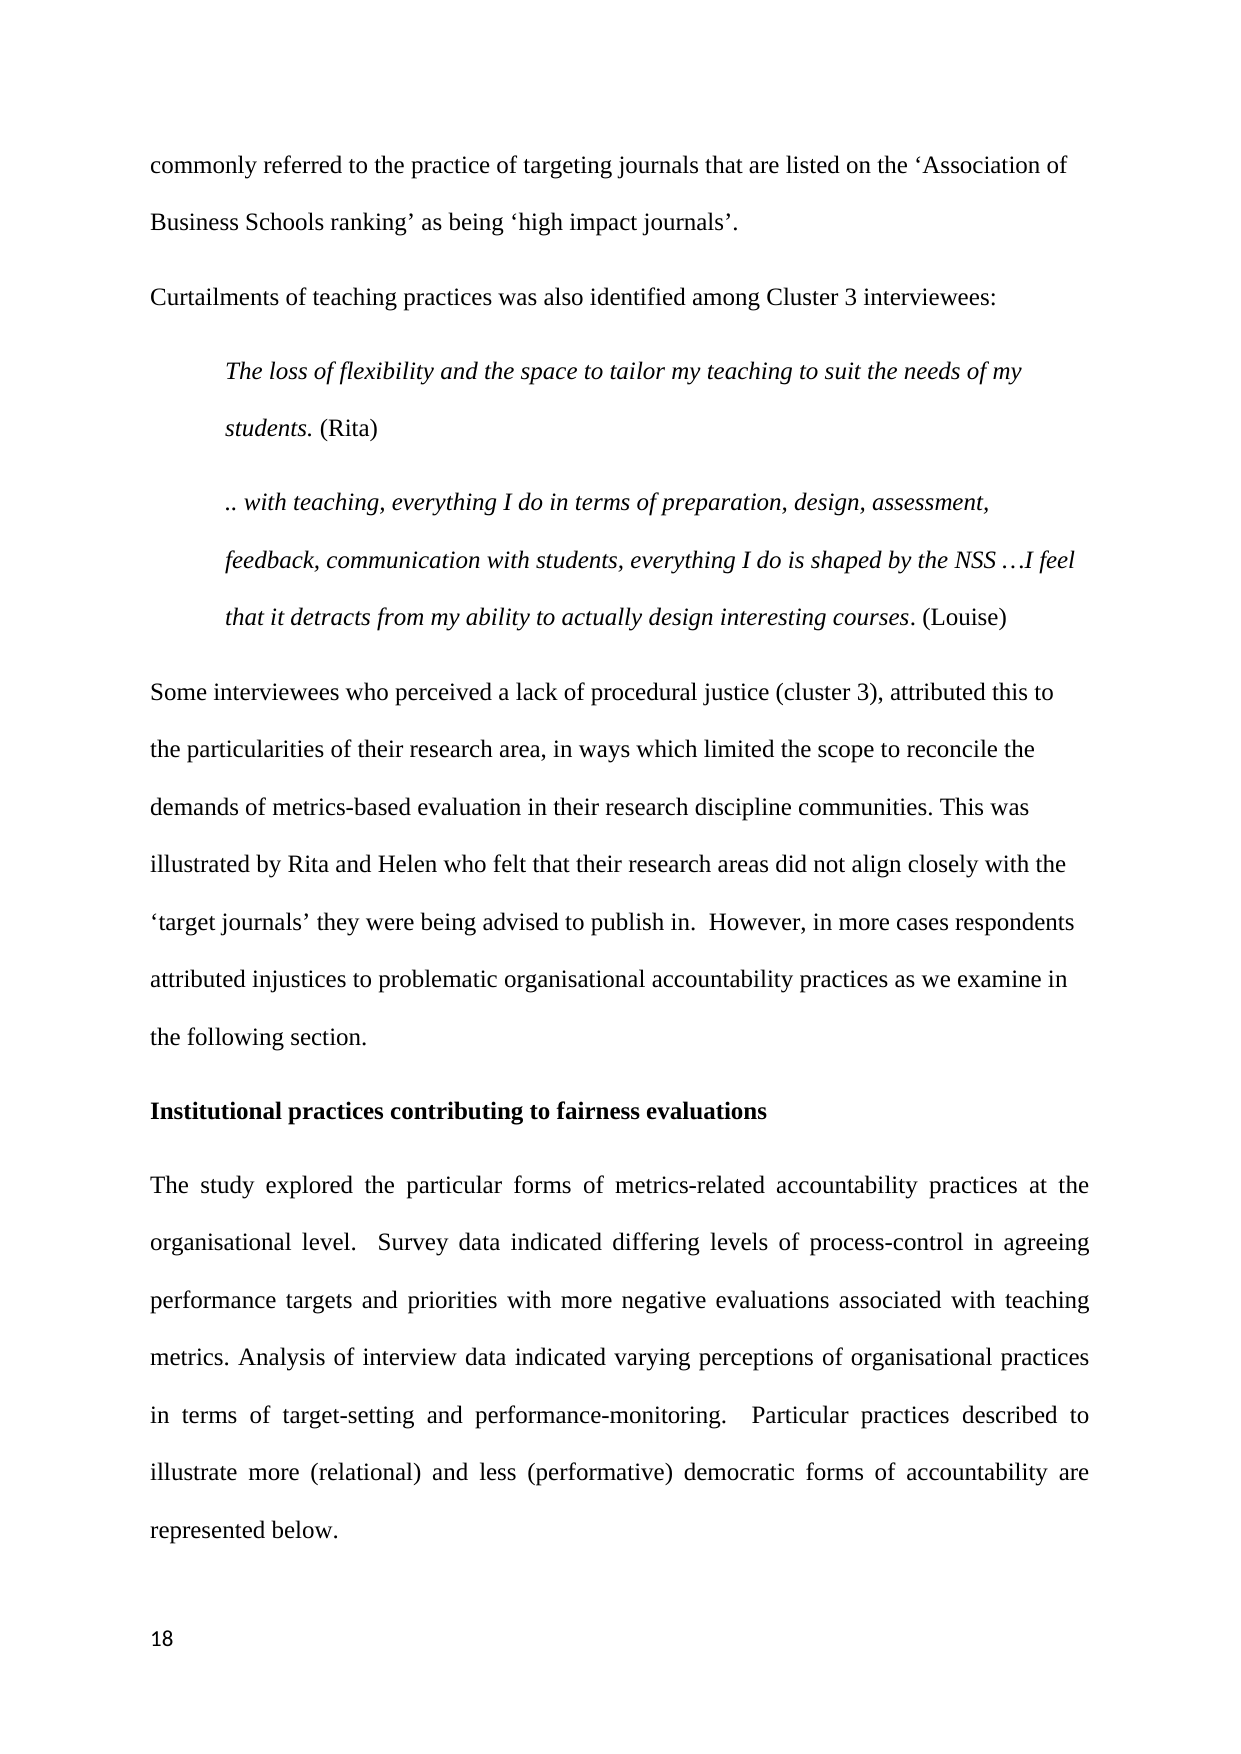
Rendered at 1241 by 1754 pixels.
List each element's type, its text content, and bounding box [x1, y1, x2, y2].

text Institutional practices contributing to fairness evaluations [150, 1096, 1090, 1124]
text .. with teaching, everything I do in terms of preparation, design, assessment, feedback, communication with students, everything I do is shaped by the NSS …I feel that it detracts from my ability to actually design interesting courses. (Louise) [225, 487, 1090, 631]
text The study explored the particular forms of metrics-related accountability practices at the organisational level. Survey data indicated differing levels of process-control in agreeing performance targets and priorities with more negative evaluations associated with teaching metrics. Analysis of interview data indicated varying perceptions of organisational practices in terms of target-setting and performance-monitoring. Particular practices described to illustrate more (relational) and less (performative) democratic forms of accountability are represented below. [150, 1199, 1090, 1544]
text Curtailments of teaching practices was also identified among Cluster 3 interviewees: [150, 282, 1090, 310]
text Some interviewees who perceived a lack of procedural justice (cluster 3), attributed this to the particularities of their research area, in ways which limited the scope to reconcile the demands of metrics-based evaluation in their research discipline communities. This was illustrated by Rita and Helen who felt that their research areas did not align closely with the ‘target journals’ they were being advised to publish in. However, in more cases respondents attributed injustices to problematic organisational accountability practices as we examine in the following section. [150, 677, 1090, 1050]
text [150, 150, 1090, 236]
text The loss of flexibility and the space to tailor my teaching to suit the needs of my students. (Rita) [225, 356, 1090, 442]
